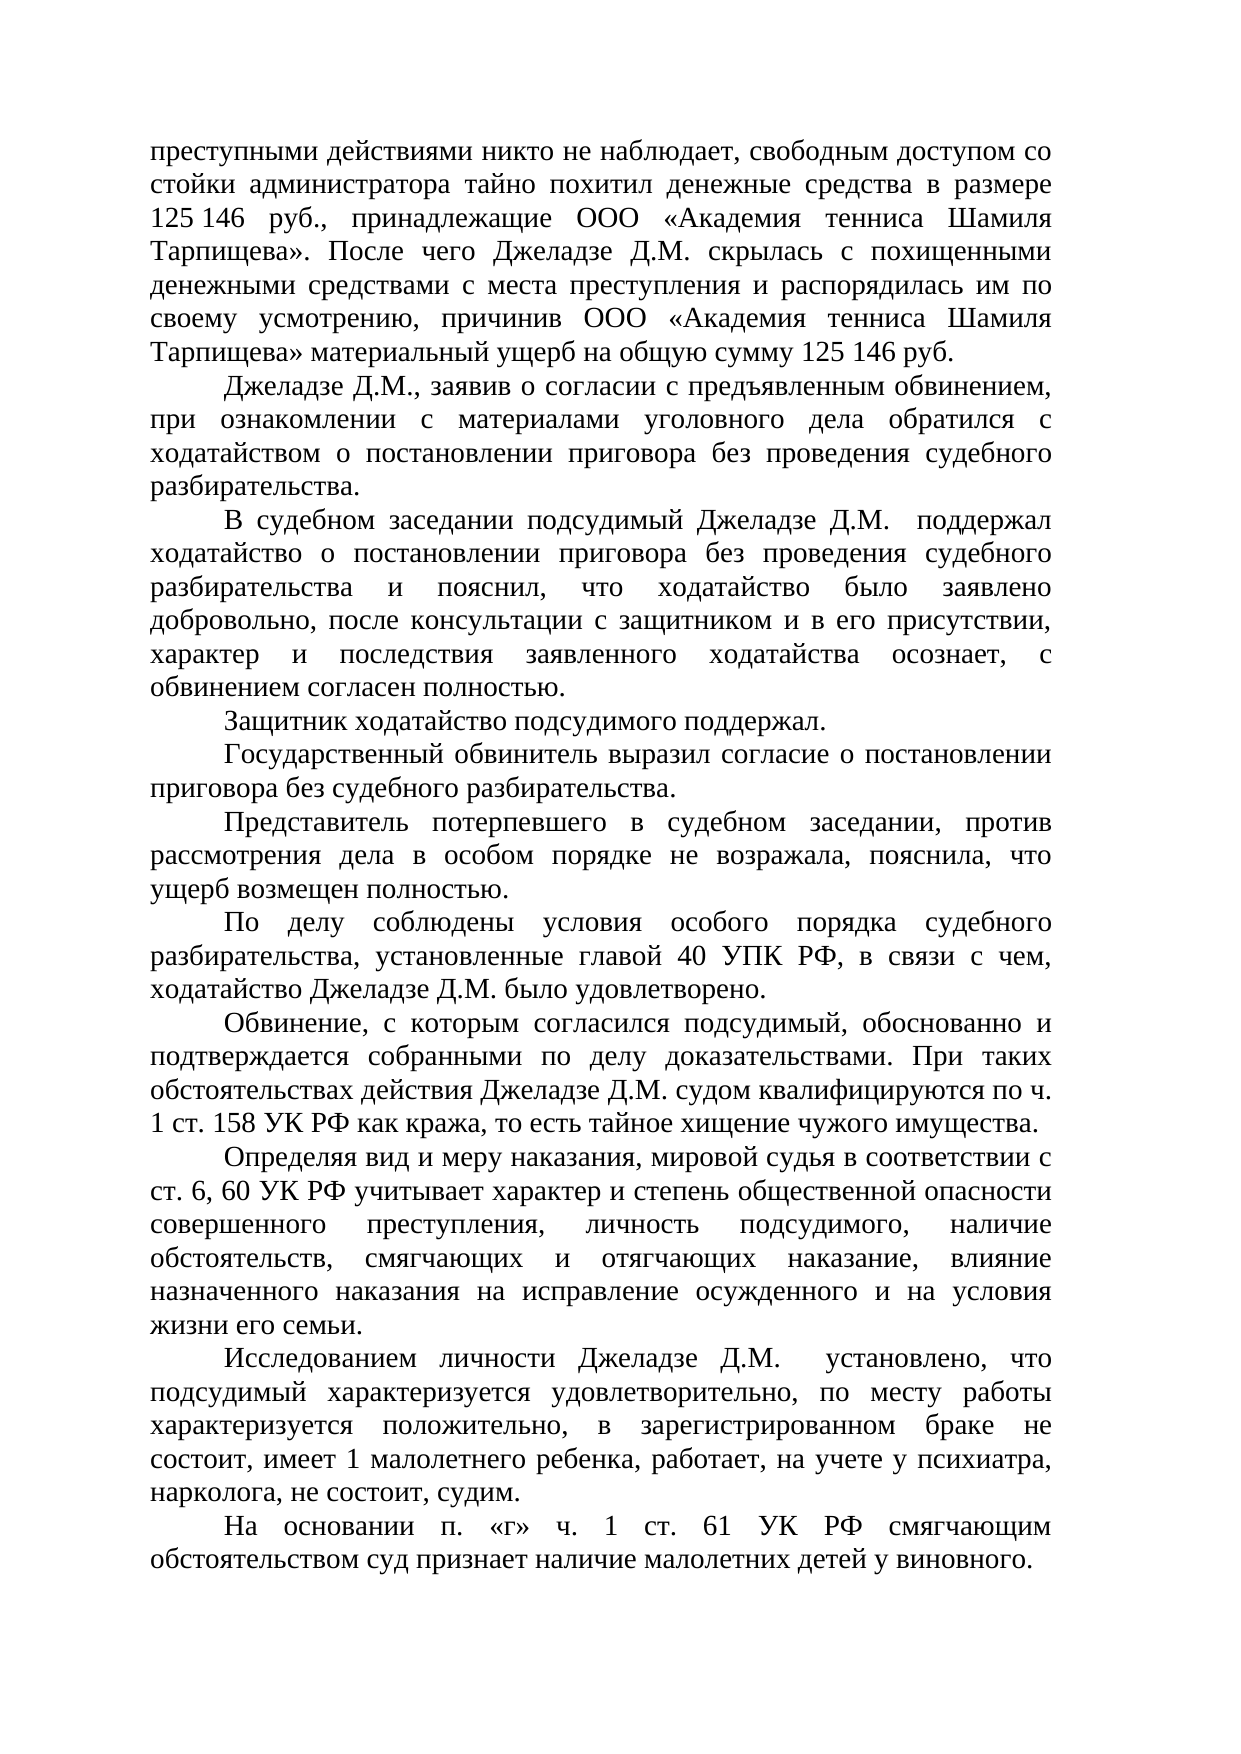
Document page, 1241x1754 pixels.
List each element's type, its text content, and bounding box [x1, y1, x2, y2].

text Джеладзе Д.М., заявив о согласии с предъявленным обвинением, при ознакомлении с материалами уголовного дела обратился с ходатайством о постановлении приговора без проведения судебного разбирательства. [150, 368, 1053, 502]
text В судебном заседании подсудимый Джеладзе Д.М. поддержал ходатайство о постановлении приговора без проведения судебного разбирательства и пояснил, что ходатайство было заявлено добровольно, после консультации с защитником и в его присутствии, характер и последствия заявленного ходатайства осознает, с обвинением согласен полностью. [150, 502, 1053, 703]
text Обвинение, с которым согласился подсудимый, обоснованно и подтверждается собранными по делу доказательствами. При таких обстоятельствах действия Джеладзе Д.М. судом квалифицируются по ч. 1 ст. 158 УК РФ как кража, то есть тайное хищение чужого имущества. [150, 1005, 1053, 1139]
text Защитник ходатайство подсудимого поддержал. [150, 703, 1053, 737]
text Государственный обвинитель выразил согласие о постановлении приговора без судебного разбирательства. [150, 737, 1053, 804]
text По делу соблюдены условия особого порядка судебного разбирательства, установленные главой 40 УПК РФ, в связи с чем, ходатайство Джеладзе Д.М. было удовлетворено. [150, 904, 1053, 1005]
text На основании п. «г» ч. 1 ст. 61 УК РФ смягчающим обстоятельством суд признает наличие малолетних детей у виновного. [150, 1508, 1053, 1575]
text Исследованием личности Джеладзе Д.М. установлено, что подсудимый характеризуется удовлетворительно, по месту работы характеризуется положительно, в зарегистрированном браке не состоит, имеет 1 малолетнего ребенка, работает, на учете у психиатра, нарколога, не состоит, судим. [150, 1340, 1053, 1508]
text Определяя вид и меру наказания, мировой судья в соответствии с ст. 6, 60 УК РФ учитывает характер и степень общественной опасности совершенного преступления, личность подсудимого, наличие обстоятельств, смягчающих и отягчающих наказание, влияние назначенного наказания на исправление осужденного и на условия жизни его семьи. [150, 1139, 1053, 1340]
text Представитель потерпевшего в судебном заседании, против рассмотрения дела в особом порядке не возражала, пояснила, что ущерб возмещен полностью. [150, 804, 1053, 904]
